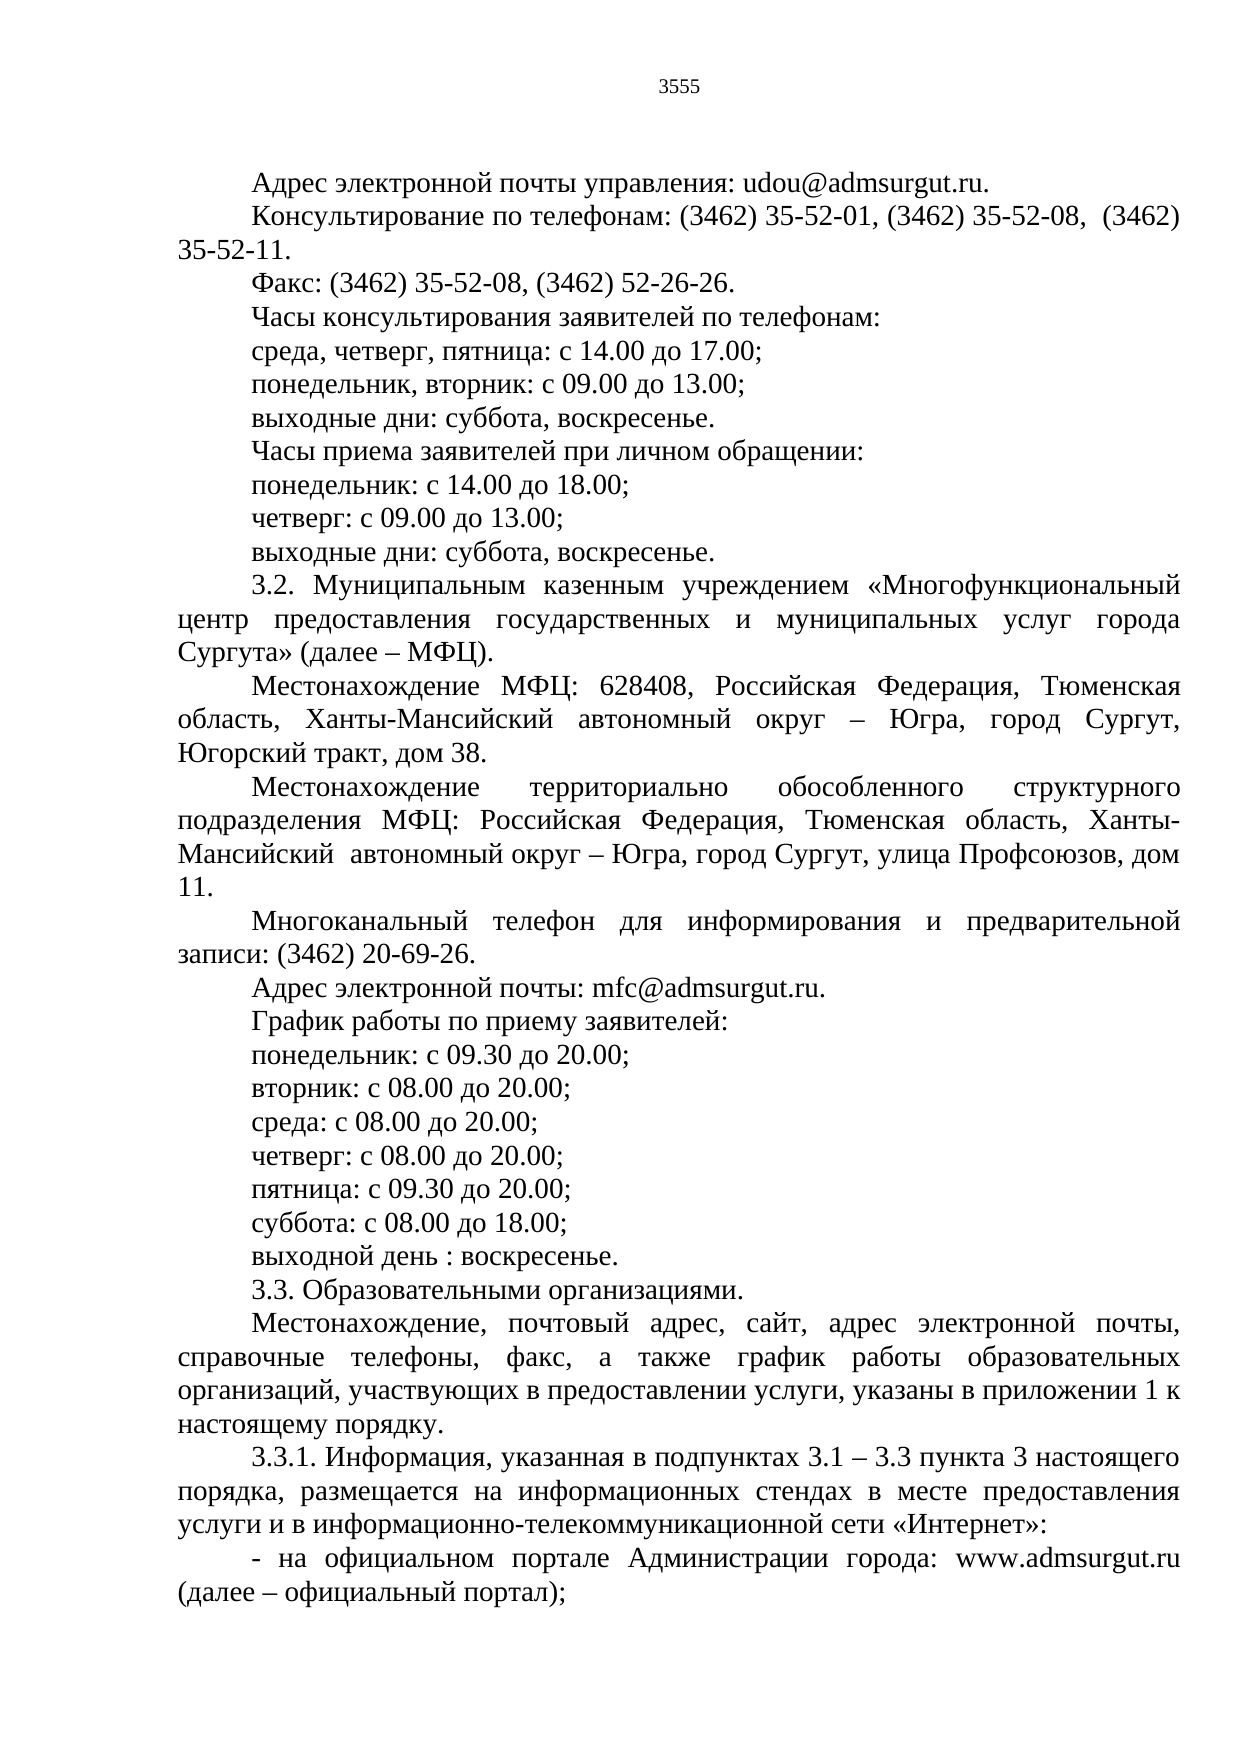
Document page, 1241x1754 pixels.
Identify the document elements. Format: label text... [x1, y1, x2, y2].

text 3.3. Образовательными организациями. [177, 1272, 1181, 1305]
text среда, четверг, пятница: с 14.00 до 17.00; [177, 333, 1181, 366]
text вторник: с 08.00 до 20.00; [177, 1071, 1181, 1104]
text Факс: (3462) 35-52-08, (3462) 52-26-26. [177, 266, 1181, 299]
text График работы по приему заявителей: [177, 1003, 1181, 1037]
text четверг: с 09.00 до 13.00; [177, 500, 1181, 534]
text 3.2. Муниципальным казенным учреждением «Многофункциональный центр предоставления государственных и муниципальных услуг города Сургута» (далее – МФЦ). [177, 567, 1181, 668]
text понедельник: с 14.00 до 18.00; [177, 467, 1181, 500]
text Консультирование по телефонам: (3462) 35-52-01, (3462) 35-52-08, (3462) 35-52-11. [177, 198, 1181, 266]
text Многоканальный телефон для информирования и предварительной записи: (3462) 20-69-26. [177, 903, 1181, 970]
text Адрес электронной почты управления: udou@admsurgut.ru. [177, 165, 1181, 198]
text выходной день : воскресенье. [177, 1238, 1181, 1272]
text Адрес электронной почты: mfc@admsurgut.ru. [177, 970, 1181, 1003]
text четверг: с 08.00 до 20.00; [177, 1138, 1181, 1171]
text Местонахождение территориально обособленного структурного подразделения МФЦ: Российская Федерация, Тюменская область, Ханты-Мансийский автономный округ – Югра, город Сургут, улица Профсоюзов, дом 11. [177, 769, 1181, 903]
text суббота: с 08.00 до 18.00; [177, 1205, 1181, 1238]
text понедельник, вторник: с 09.00 до 13.00; [177, 366, 1181, 400]
text понедельник: с 09.30 до 20.00; [177, 1037, 1181, 1071]
text Местонахождение, почтовый адрес, сайт, адрес электронной почты, справочные телефоны, факс, а также график работы образовательных организаций, участвующих в предоставлении услуги, указаны в приложении 1 к настоящему порядку. [177, 1305, 1181, 1439]
text пятница: с 09.30 до 20.00; [177, 1171, 1181, 1205]
text выходные дни: суббота, воскресенье. [177, 400, 1181, 433]
text Местонахождение МФЦ: 628408, Российская Федерация, Тюменская область, Ханты-Мансийский автономный округ – Югра, город Сургут, Югорский тракт, дом 38. [177, 668, 1181, 769]
text Часы приема заявителей при личном обращении: [177, 433, 1181, 467]
text среда: с 08.00 до 20.00; [177, 1104, 1181, 1138]
text выходные дни: суббота, воскресенье. [177, 534, 1181, 567]
text Часы консультирования заявителей по телефонам: [177, 299, 1181, 333]
text 3.3.1. Информация, указанная в подпунктах 3.1 – 3.3 пункта 3 настоящего порядка, размещается на информационных стендах в месте предоставления услуги и в информационно-телекоммуникационной сети «Интернет»: [177, 1439, 1181, 1540]
text - на официальном портале Администрации города: www.admsurgut.ru (далее – официальный портал); [177, 1540, 1181, 1607]
